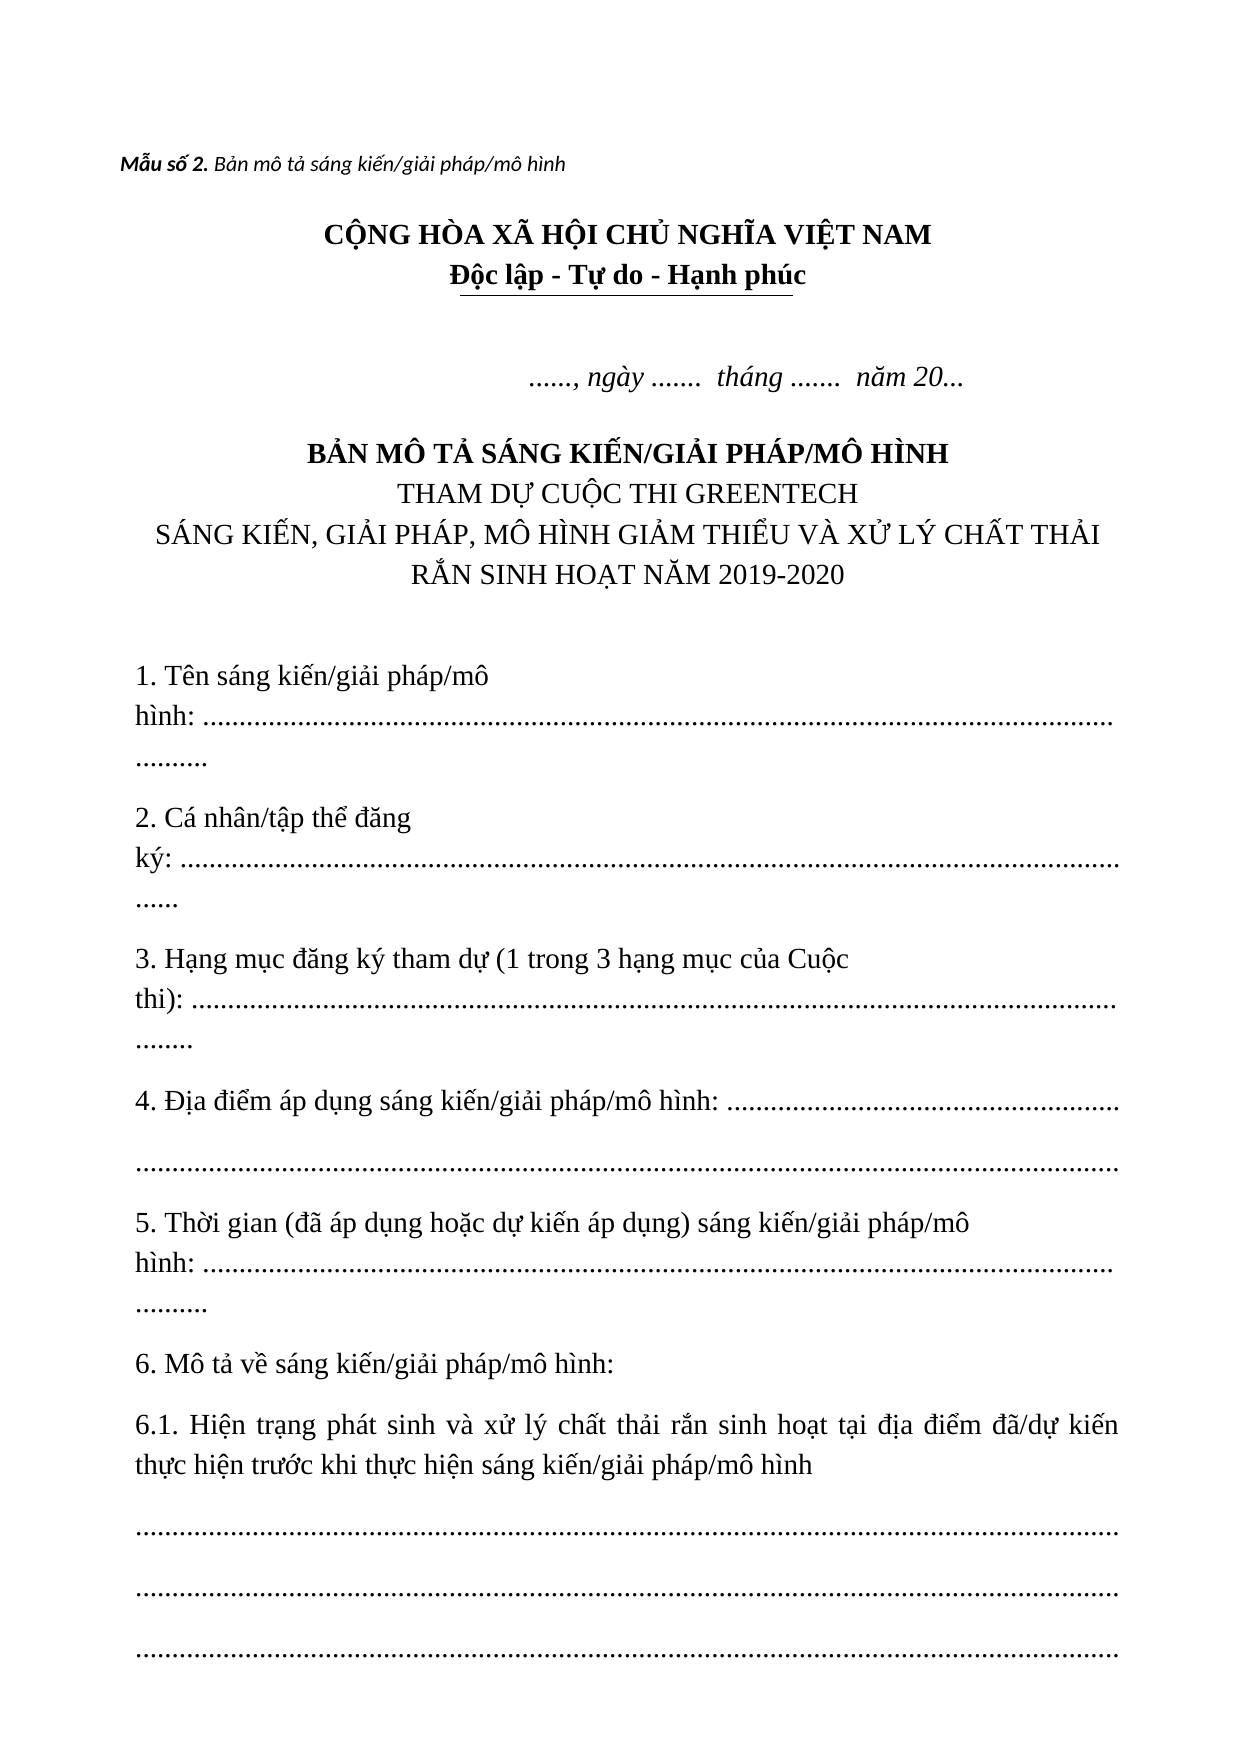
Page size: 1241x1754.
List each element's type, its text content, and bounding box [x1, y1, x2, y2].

text ......, ngày ....... tháng ....... năm 20... [135, 359, 1120, 392]
text ....................................................................................................................................... [135, 1144, 1120, 1177]
text 1. Tên sáng kiến/giải pháp/mô hình: ....................................................................................................................................... [135, 658, 1120, 772]
text 6. Mô tả về sáng kiến/giải pháp/mô hình: [135, 1346, 1120, 1380]
text 5. Thời gian (đã áp dụng hoặc dự kiến áp dụng) sáng kiến/giải pháp/mô hình: ....................................................................................................................................... [135, 1205, 1120, 1319]
text THAM DỰ CUỘC THI GREENTECH [135, 477, 1120, 510]
text SÁNG KIẾN, GIẢI PHÁP, MÔ HÌNH GIẢM THIỂU VÀ XỬ LÝ CHẤT THẢI RẮN SINH HOẠT NĂM 2019-2020 [135, 517, 1120, 591]
text Độc lập - Tự do - Hạnh phúc [135, 257, 1120, 291]
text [135, 1569, 1120, 1603]
text 6.1. Hiện trạng phát sinh và xử lý chất thải rắn sinh hoạt tại địa điểm đã/dự kiến thực hiện trước khi thực hiện sáng kiến/giải pháp/mô hình [135, 1407, 1120, 1481]
text 4. Địa điểm áp dụng sáng kiến/giải pháp/mô hình: ...................................................... [135, 1083, 1120, 1116]
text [135, 1631, 1120, 1664]
text 2. Cá nhân/tập thể đăng ký: ....................................................................................................................................... [135, 800, 1120, 914]
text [135, 1508, 1120, 1542]
text 3. Hạng mục đăng ký tham dự (1 trong 3 hạng mục của Cuộc thi): ....................................................................................................................................... [135, 941, 1120, 1055]
text CỘNG HÒA XÃ HỘI CHỦ NGHĨA VIỆT NAM [135, 217, 1120, 251]
text BẢN MÔ TẢ SÁNG KIẾN/GIẢI PHÁP/MÔ HÌNH [135, 436, 1120, 470]
